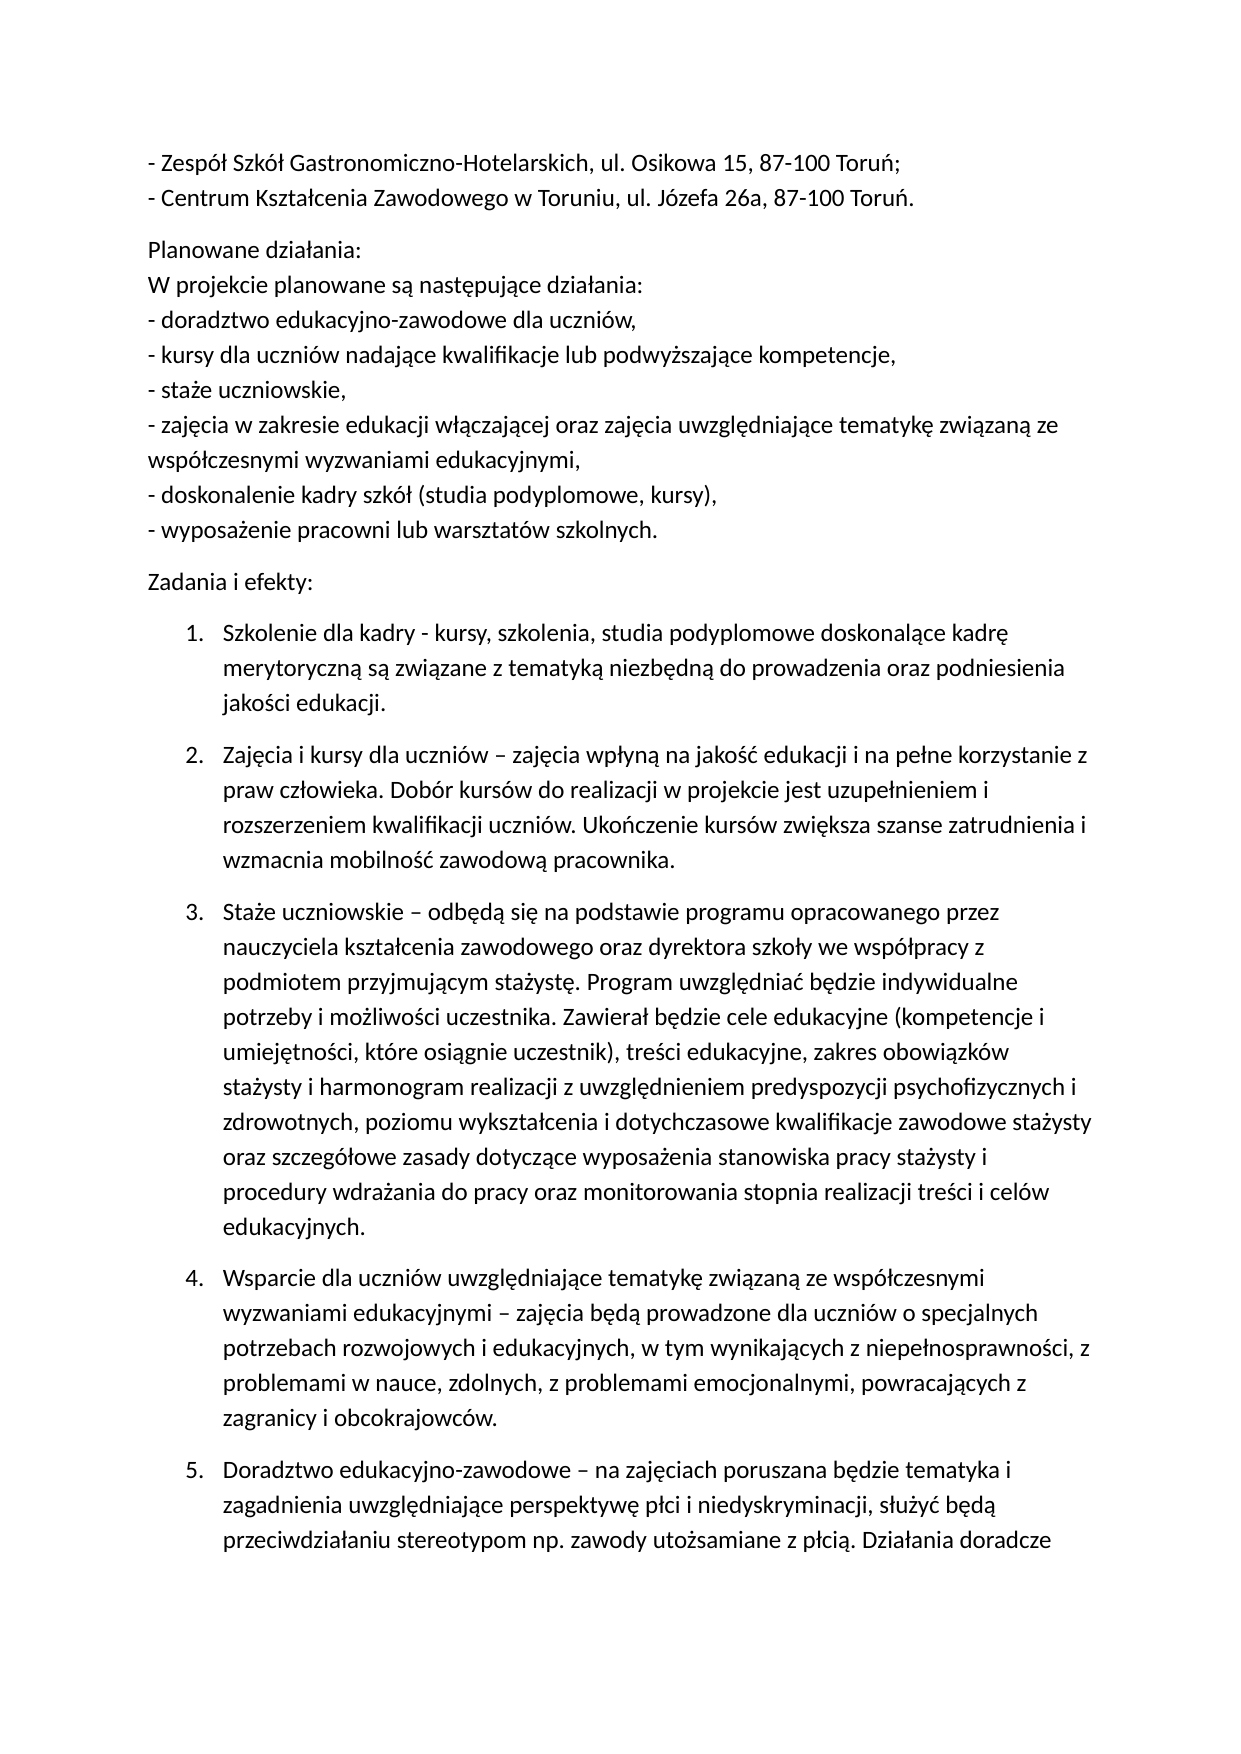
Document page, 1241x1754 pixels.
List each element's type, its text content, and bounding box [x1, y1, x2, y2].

list Wsparcie dla uczniów uwzględniające tematykę związaną ze współczesnymi wyzwaniami edukacyjnymi – zajęcia będą prowadzone dla uczniów o specjalnych potrzebach rozwojowych i edukacyjnych, w tym wynikających z niepełnosprawności, z problemami w nauce, zdolnych, z problemami emocjonalnymi, powracających z zagranicy i obcokrajowców. [185, 1263, 1093, 1433]
text Zadania i efekty: [148, 566, 1093, 596]
list Staże uczniowskie – odbędą się na podstawie programu opracowanego przez nauczyciela kształcenia zawodowego oraz dyrektora szkoły we współpracy z podmiotem przyjmującym stażystę. Program uwzględniać będzie indywidualne potrzeby i możliwości uczestnika. Zawierał będzie cele edukacyjne (kompetencje i umiejętności, które osiągnie uczestnik), treści edukacyjne, zakres obowiązków stażysty i harmonogram realizacji z uwzględnieniem predyspozycji psychofizycznych i zdrowotnych, poziomu wykształcenia i dotychczasowe kwalifikacje zawodowe stażysty oraz szczegółowe zasady dotyczące wyposażenia stanowiska pracy stażysty i procedury wdrażania do pracy oraz monitorowania stopnia realizacji treści i celów edukacyjnych. [185, 896, 1093, 1241]
list Szkolenie dla kadry - kursy, szkolenia, studia podyplomowe doskonalące kadrę merytoryczną są związane z tematyką niezbędną do prowadzenia oraz podniesienia jakości edukacji. [185, 618, 1093, 718]
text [148, 148, 1093, 213]
text Planowane działania: W projekcie planowane są następujące działania: - doradztwo edukacyjno-zawodowe dla uczniów, - kursy dla uczniów nadające kwalifikacje lub podwyższające kompetencje, - staże uczniowskie, - zajęcia w zakresie edukacji włączającej oraz zajęcia uwzględniające tematykę związaną ze współczesnymi wyzwaniami edukacyjnymi, - doskonalenie kadry szkół (studia podyplomowe, kursy), - wyposażenie pracowni lub warsztatów szkolnych. [148, 234, 1093, 545]
list Zajęcia i kursy dla uczniów – zajęcia wpłyną na jakość edukacji i na pełne korzystanie z praw człowieka. Dobór kursów do realizacji w projekcie jest uzupełnieniem i rozszerzeniem kwalifikacji uczniów. Ukończenie kursów zwiększa szanse zatrudnienia i wzmacnia mobilność zawodową pracownika. [185, 739, 1093, 875]
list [185, 1454, 1093, 1555]
